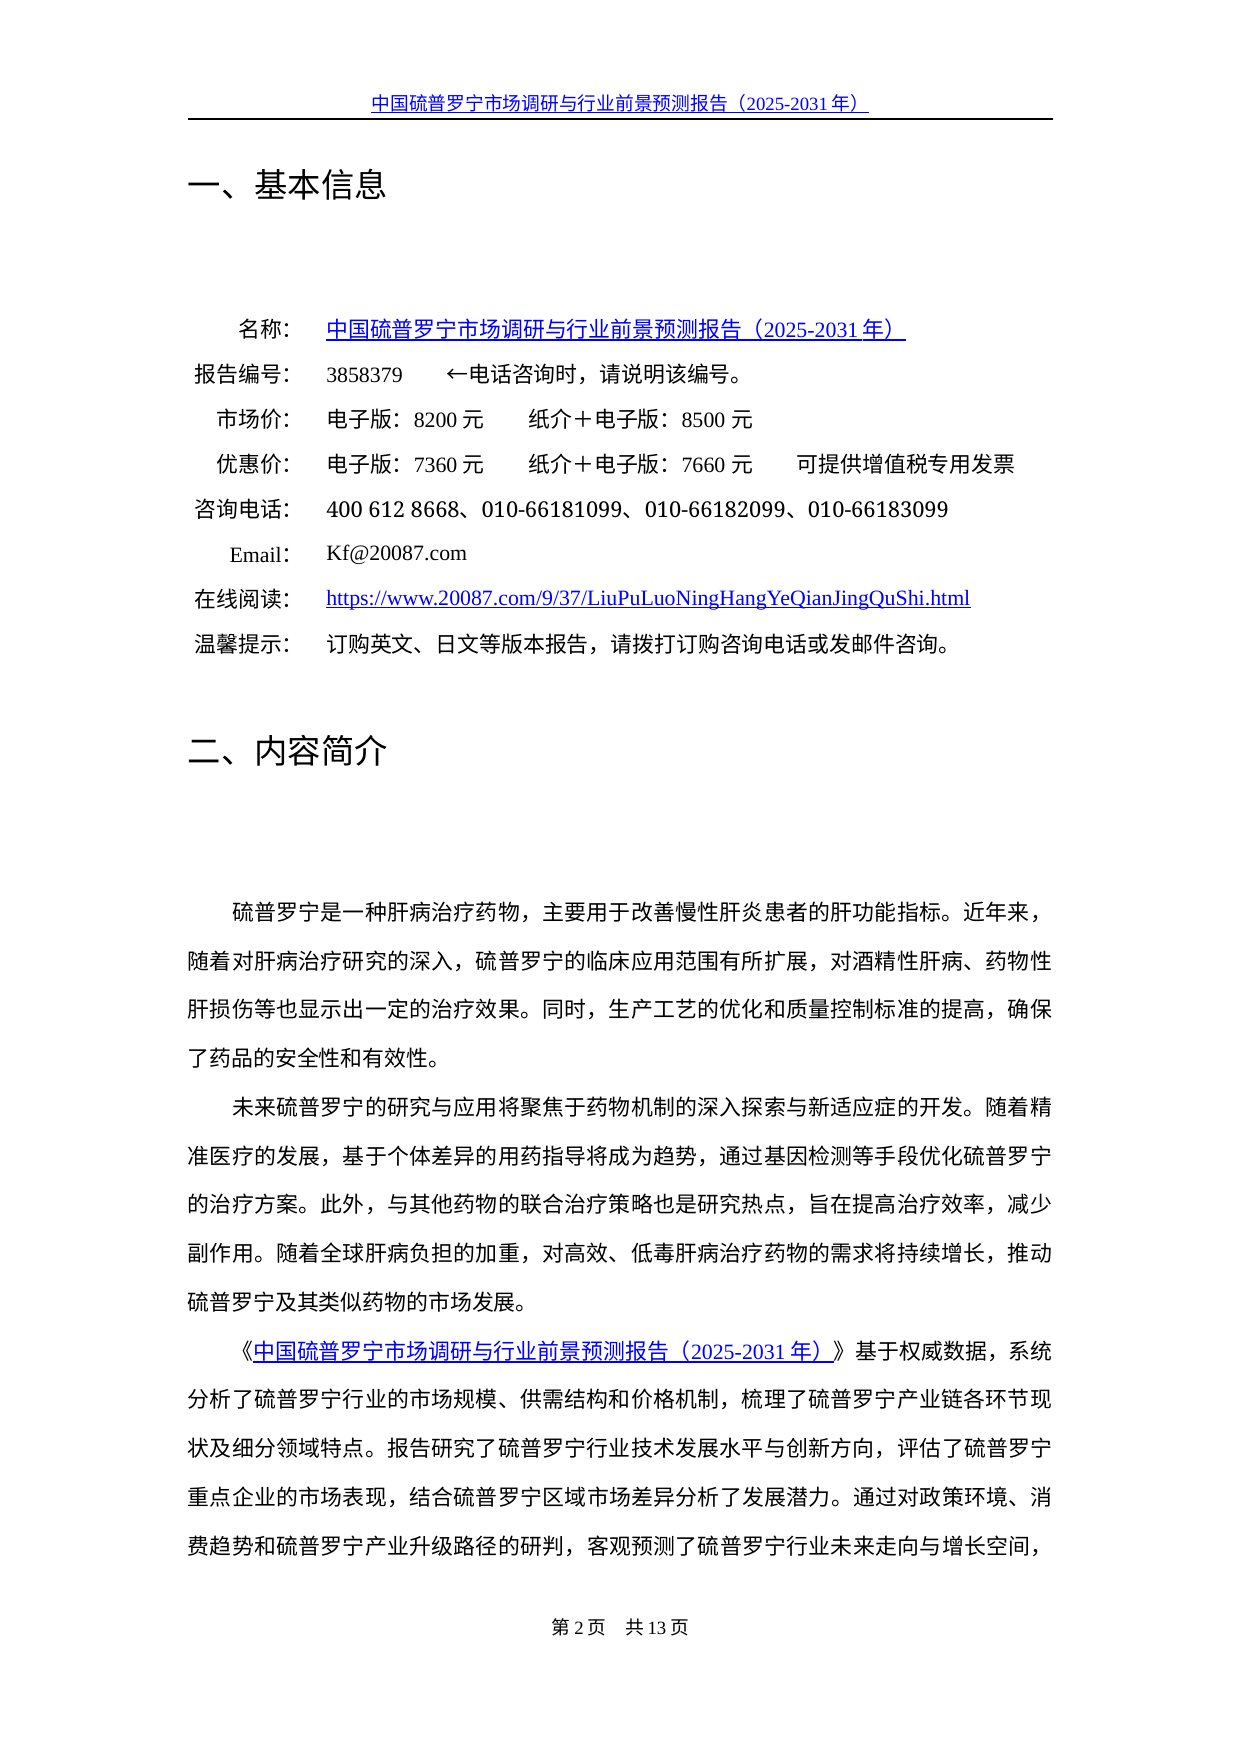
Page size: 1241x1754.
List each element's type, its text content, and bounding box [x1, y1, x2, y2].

table_cell 3858379 ←电话咨询时，请说明该编号。 [315, 357, 1073, 402]
table_header 中国硫普罗宁市场调研与行业前景预测报告（2025-2031年） [315, 312, 1073, 357]
title 二、内容简介 [187, 717, 1053, 782]
table_cell 温馨提示： [167, 627, 315, 672]
table_cell 订购英文、日文等版本报告，请拨打订购咨询电话或发邮件咨询。 [315, 627, 1073, 672]
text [187, 894, 1053, 1561]
table_cell Email： [167, 537, 315, 582]
table_cell 400 612 8668、010-66181099、010-66182099、010-66183099 [315, 492, 1073, 537]
table_header 名称： [167, 312, 315, 357]
title 一、基本信息 [187, 150, 1053, 215]
table_cell 优惠价： [167, 447, 315, 492]
table_cell 市场价： [167, 402, 315, 447]
table_cell [315, 582, 1073, 627]
table_cell 电子版：7360 元 纸介＋电子版：7660 元 可提供增值税专用发票 [315, 447, 1073, 492]
table_cell Kf@20087.com [315, 537, 1073, 582]
table_cell 电子版：8200 元 纸介＋电子版：8500 元 [315, 402, 1073, 447]
table_cell 咨询电话： [167, 492, 315, 537]
table_cell 报告编号： [167, 357, 315, 402]
table_cell 在线阅读： [167, 582, 315, 627]
